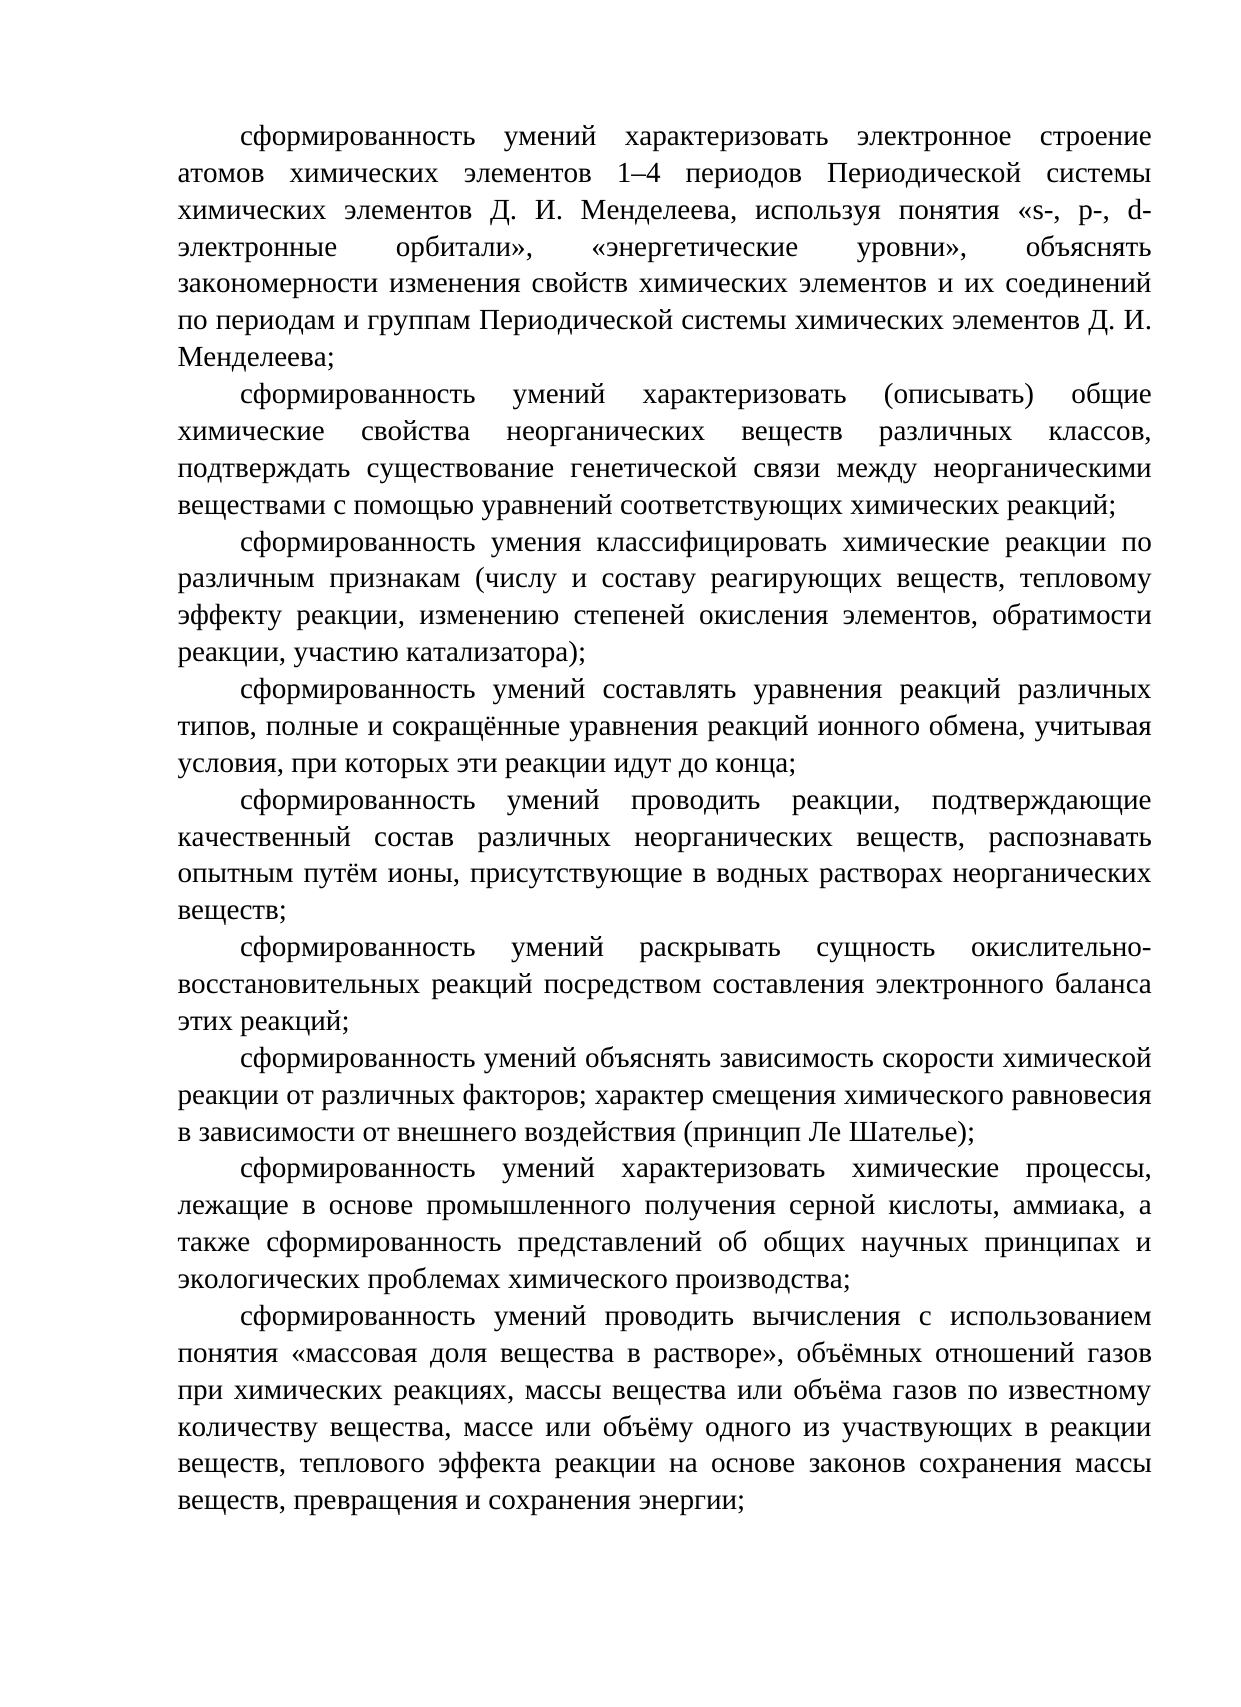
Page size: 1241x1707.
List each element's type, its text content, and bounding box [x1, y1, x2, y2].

text сформированность умений объяснять зависимость скорости химической реакции от различных факторов; характер смещения химического равновесия в зависимости от внешнего воздействия (принцип Ле Шателье); [177, 1040, 1152, 1147]
text сформированность умений характеризовать электронное строение атомов химических элементов 1–4 периодов Периодической системы химических элементов Д. И. Менделеева, используя понятия «s-, p-, d-электронные орбитали», «энергетические уровни», объяснять закономерности изменения свойств химических элементов и их соединений по периодам и группам Периодической системы химических элементов Д. И. Менделеева; [177, 118, 1152, 373]
text сформированность умений проводить реакции, подтверждающие качественный состав различных неорганических веществ, распознавать опытным путём ионы, присутствующие в водных растворах неорганических веществ; [177, 782, 1152, 926]
text сформированность умения классифицировать химические реакции по различным признакам (числу и составу реагирующих веществ, тепловому эффекту реакции, изменению степеней окисления элементов, обратимости реакции, участию катализатора); [177, 524, 1152, 668]
text сформированность умений характеризовать химические процессы, лежащие в основе промышленного получения серной кислоты, аммиака, а также сформированность представлений об общих научных принципах и экологических проблемах химического производства; [177, 1151, 1152, 1295]
text сформированность умений характеризовать (описывать) общие химические свойства неорганических веществ различных классов, подтверждать существование генетической связи между неорганическими веществами с помощью уравнений соответствующих химических реакций; [177, 376, 1152, 520]
text сформированность умений раскрывать сущность окислительно-восстановительных реакций посредством составления электронного баланса этих реакций; [177, 929, 1152, 1037]
text сформированность умений составлять уравнения реакций различных типов, полные и сокращённые уравнения реакций ионного обмена, учитывая условия, при которых эти реакции идут до конца; [177, 671, 1152, 778]
text сформированность умений проводить вычисления с использованием понятия «массовая доля вещества в растворе», объёмных отношений газов при химических реакциях, массы вещества или объёма газов по известному количеству вещества, массе или объёму одного из участвующих в реакции веществ, теплового эффекта реакции на основе законов сохранения массы веществ, превращения и сохранения энергии; [177, 1298, 1152, 1516]
